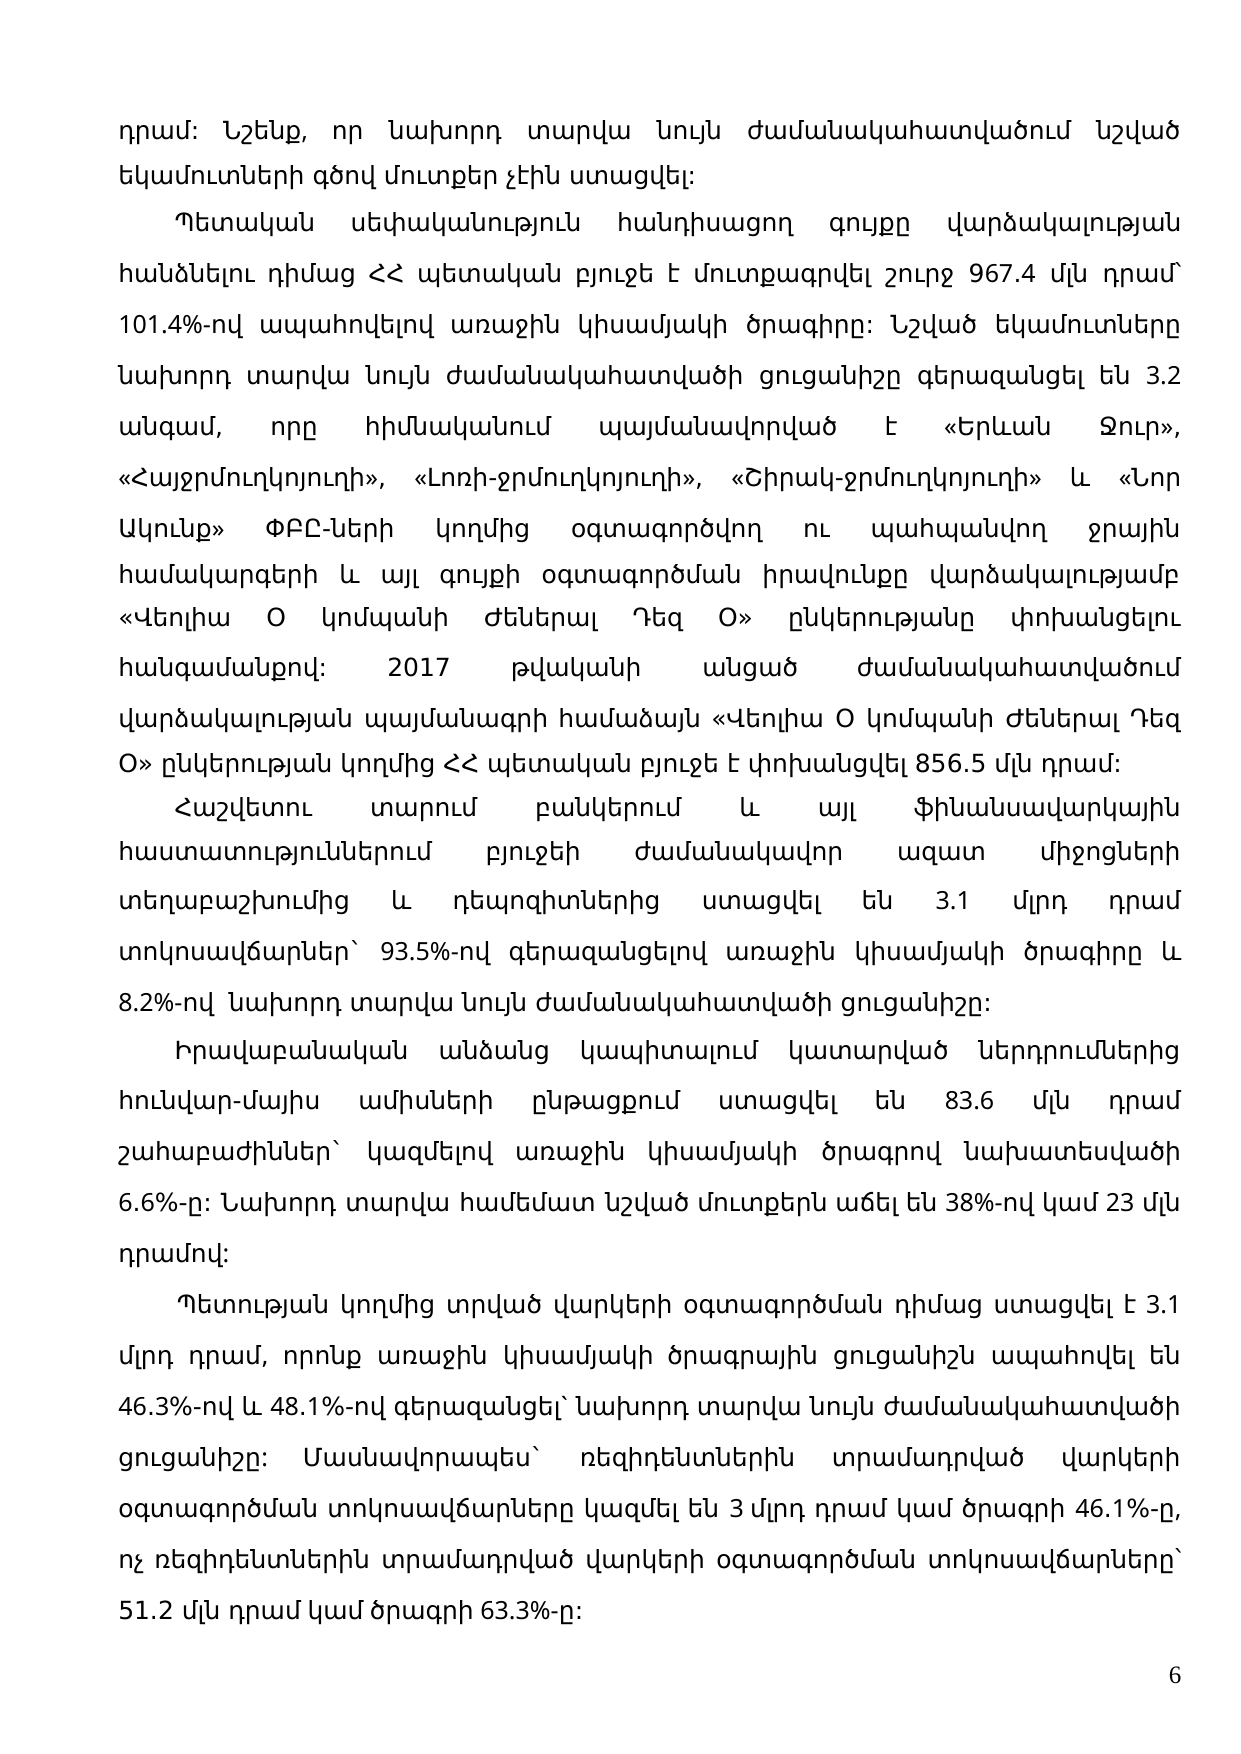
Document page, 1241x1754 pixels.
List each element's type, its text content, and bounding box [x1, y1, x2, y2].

text Պետական սեփականություն հանդիսացող գույքը վարձակալության հանձնելու դիմաց ՀՀ պետական բյուջե է մուտքագրվել շուրջ 967.4 մլն դրամ՝ 101.4%-ով ապահովելով առաջին կիսամյակի ծրագիրը: Նշված եկամուտները նախորդ տարվա նույն ժամանակահատվածի ցուցանիշը գերազանցել են 3.2 անգամ, որը հիմնականում պայմանավորված է «Երևան Ջուր», «Հայջրմուղկոյուղի», «Լոռի-ջրմուղկոյուղի», «Շիրակ-ջրմուղկոյուղի» և «Նոր Ակունք» ՓԲԸ-ների կողմից օգտագործվող ու պահպանվող ջրային համակարգերի և այլ գույքի օգտագործման իրավունքը վարձակալությամբ «Վեոլիա Օ կոմպանի Ժեներալ Դեզ Օ» ընկերությանը փոխանցելու հանգամանքով: 2017 թվականի անցած ժամանակահատվածում վարձակալության պայմանագրի համաձայն «Վեոլիա Օ կոմպանի Ժեներալ Դեզ Օ» ընկերության կողմից ՀՀ պետական բյուջե է փոխանցվել 856.5 մլն դրամ: [118, 205, 1181, 778]
text Իրավաբանական անձանց կապիտալում կատարված ներդրումներից հունվար-մայիս ամիսների ընթացքում ստացվել են 83.6 մլն դրամ շահաբաժիններ` կազմելով առաջին կիսամյակի ծրագրով նախատեսվածի 6.6%-ը: Նախորդ տարվա համեմատ նշված մուտքերն աճել են 38%-ով կամ 23 մլն դրամով: [118, 1036, 1181, 1269]
text Պետության կողմից տրված վարկերի օգտագործման դիմաց ստացվել է 3.1 մլրդ դրամ, որոնք առաջին կիսամյակի ծրագրային ցուցանիշն ապահովել են 46.3%-ով և 48.1%-ով գերազանցել` նախորդ տարվա նույն ժամանակահատվածի ցուցանիշը: Մասնավորապես` ռեզիդենտներին տրամադրված վարկերի օգտագործման տոկոսավճարները կազմել են 3 մլրդ դրամ կամ ծրագրի 46.1%-ը, ոչ ռեզիդենտներին տրամադրված վարկերի օգտագործման տոկոսավճարները՝ 51.2 մլն դրամ կամ ծրագրի 63.3%-ը: [118, 1286, 1181, 1627]
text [118, 112, 1181, 190]
text Հաշվետու տարում բանկերում և այլ ֆինանսավարկային հաստատություններում բյուջեի ժամանակավոր ազատ միջոցների տեղաբաշխումից և դեպոզիտներից ստացվել են 3.1 մլրդ դրամ տոկոսավճարներ` 93.5%-ով գերազանցելով առաջին կիսամյակի ծրագիրը և 8.2%-ով նախորդ տարվա նույն ժամանակահատվածի ցուցանիշը: [118, 793, 1181, 1019]
